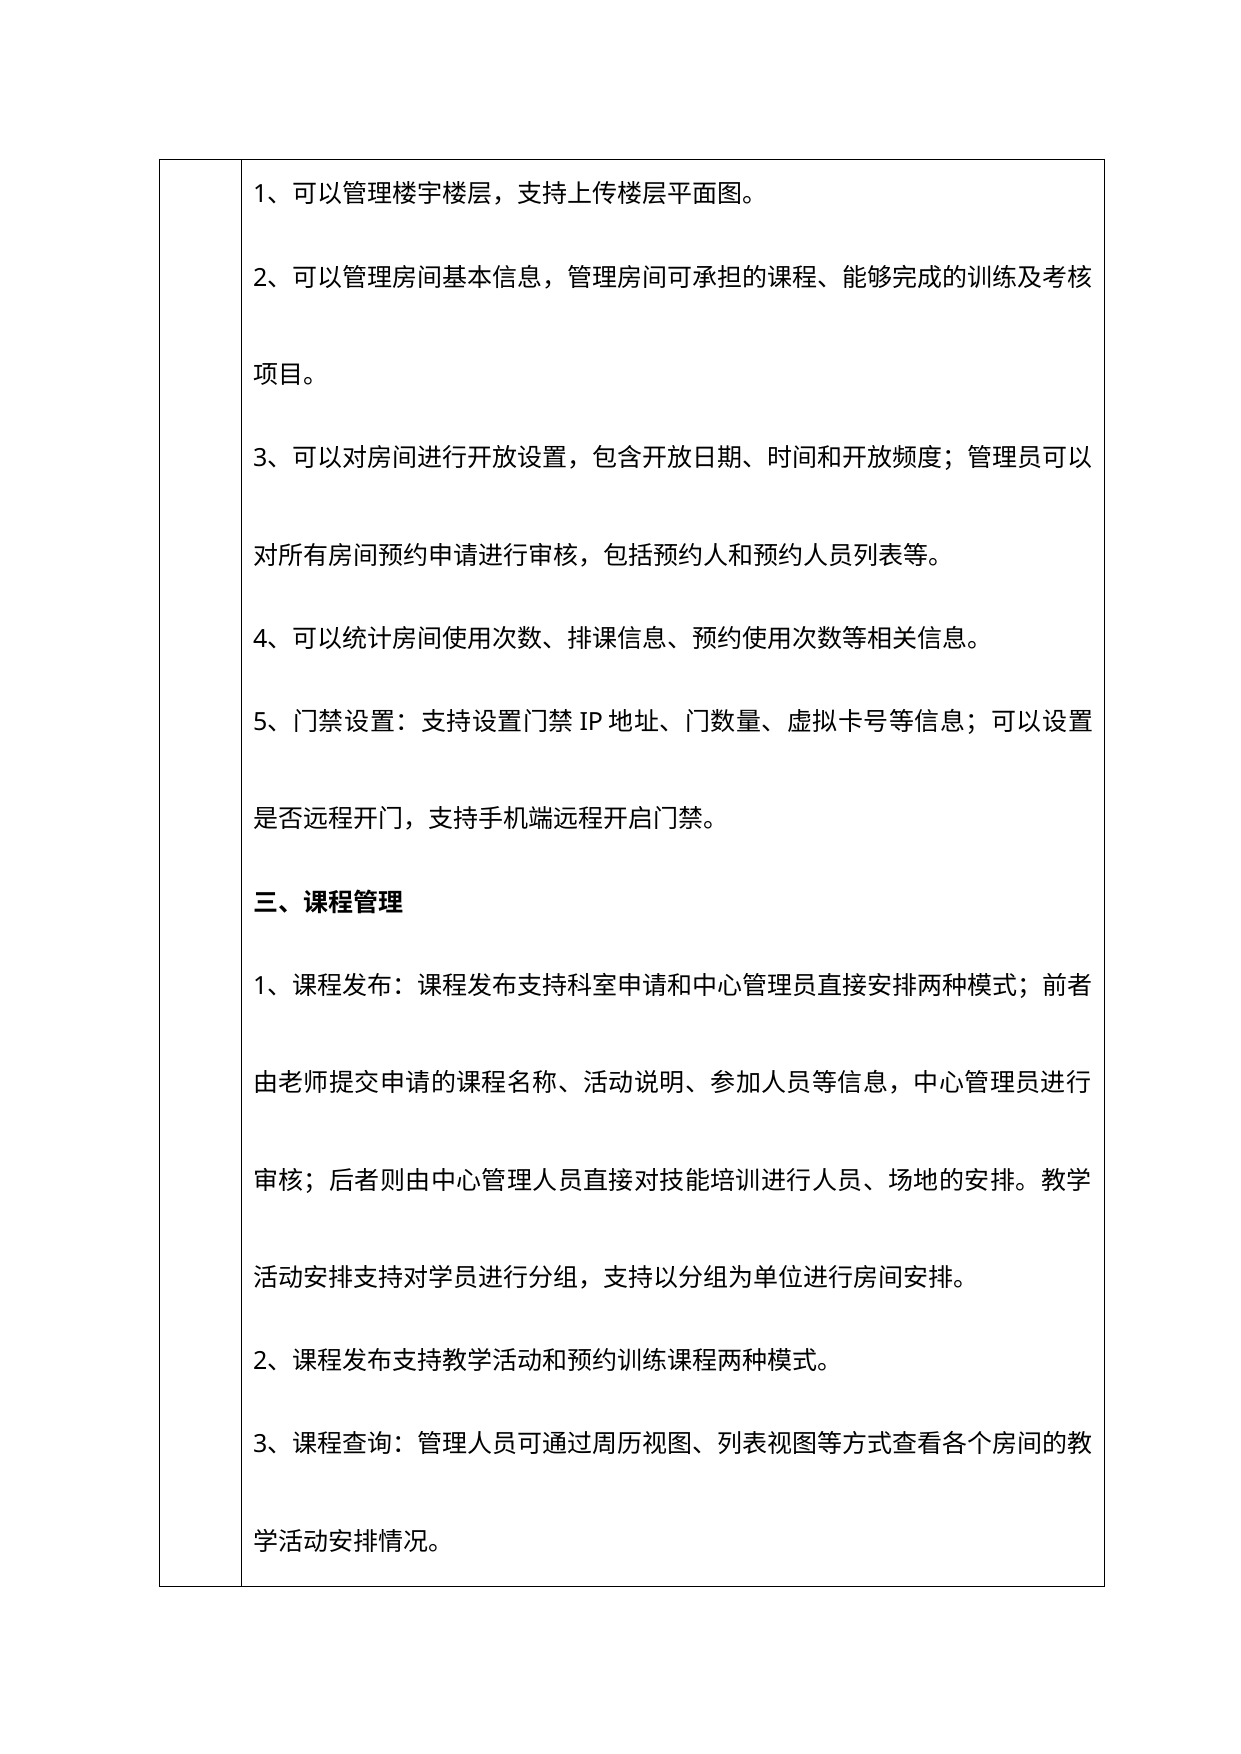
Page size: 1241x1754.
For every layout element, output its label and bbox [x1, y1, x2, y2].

table_cell [160, 160, 241, 1586]
table_cell [242, 160, 1104, 1586]
